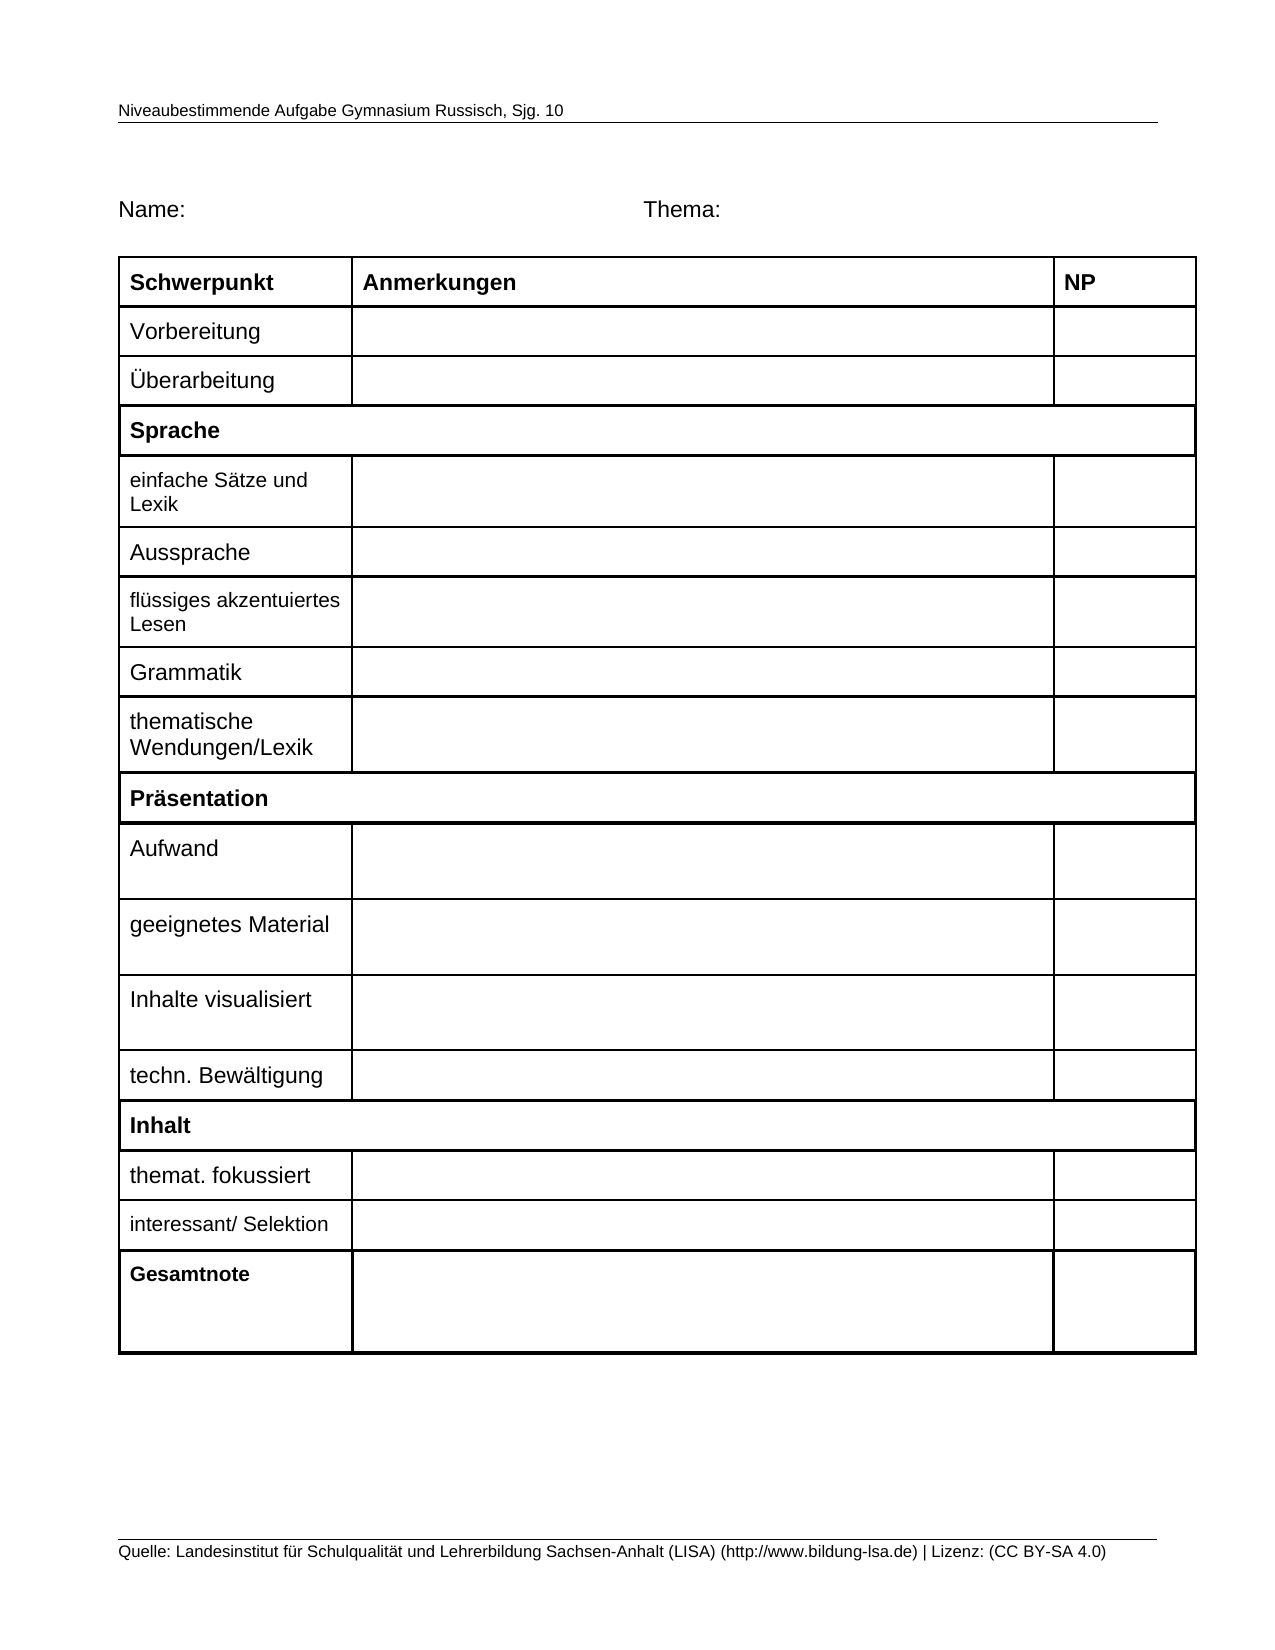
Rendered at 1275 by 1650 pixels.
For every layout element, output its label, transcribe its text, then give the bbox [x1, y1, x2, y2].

table_cell [353, 1051, 1053, 1098]
table_cell [353, 1152, 1053, 1199]
table_cell [1055, 308, 1195, 354]
table_cell interessant/ Selektion [120, 1201, 351, 1248]
table_cell [353, 457, 1053, 526]
table_cell [353, 308, 1053, 354]
table_cell themat. fokussiert [120, 1152, 351, 1199]
table_cell [1055, 1152, 1195, 1199]
table_cell thematische Wendungen/Lexik [120, 698, 351, 771]
table_cell Aussprache [120, 528, 351, 575]
table_cell [1055, 1201, 1195, 1248]
table_cell Vorbereitung [120, 308, 351, 354]
table_cell einfache Sätze und Lexik [120, 457, 351, 526]
table_cell Inhalte visualisiert [120, 976, 351, 1049]
table_cell [1055, 1051, 1195, 1098]
table_cell [353, 1201, 1053, 1248]
table_cell Aufwand [120, 825, 351, 898]
table_cell Grammatik [120, 648, 351, 695]
table_cell Inhalt [121, 1102, 1194, 1149]
table_cell [1055, 825, 1195, 898]
table_cell [1055, 357, 1195, 404]
table_cell [1055, 457, 1195, 526]
table_cell [1055, 698, 1195, 771]
table_cell Sprache [121, 407, 1194, 454]
table_cell [1055, 578, 1195, 646]
table_cell [1055, 1252, 1194, 1351]
table_header NP [1055, 258, 1195, 305]
table_cell [353, 900, 1053, 974]
table_cell Überarbeitung [120, 357, 351, 404]
table_cell flüssiges akzentuiertes Lesen [120, 578, 351, 646]
table_cell [353, 357, 1053, 404]
table_cell [353, 825, 1053, 898]
table_cell geeignetes Material [120, 900, 351, 974]
table_cell Gesamtnote [121, 1252, 351, 1351]
table_header Schwerpunkt [120, 258, 351, 305]
table_cell [353, 976, 1053, 1049]
table_cell [353, 578, 1053, 646]
table_cell [1055, 528, 1195, 575]
table_cell [353, 648, 1053, 695]
table_cell [1055, 648, 1195, 695]
table_cell Präsentation [121, 774, 1194, 821]
table_cell [354, 1252, 1052, 1351]
table_cell [353, 528, 1053, 575]
table_header Anmerkungen [353, 258, 1053, 305]
table_cell [353, 698, 1053, 771]
table_cell [1055, 976, 1195, 1049]
table_cell techn. Bewältigung [120, 1051, 351, 1098]
table_cell [1055, 900, 1195, 974]
text Name: Thema: [118, 196, 1157, 222]
